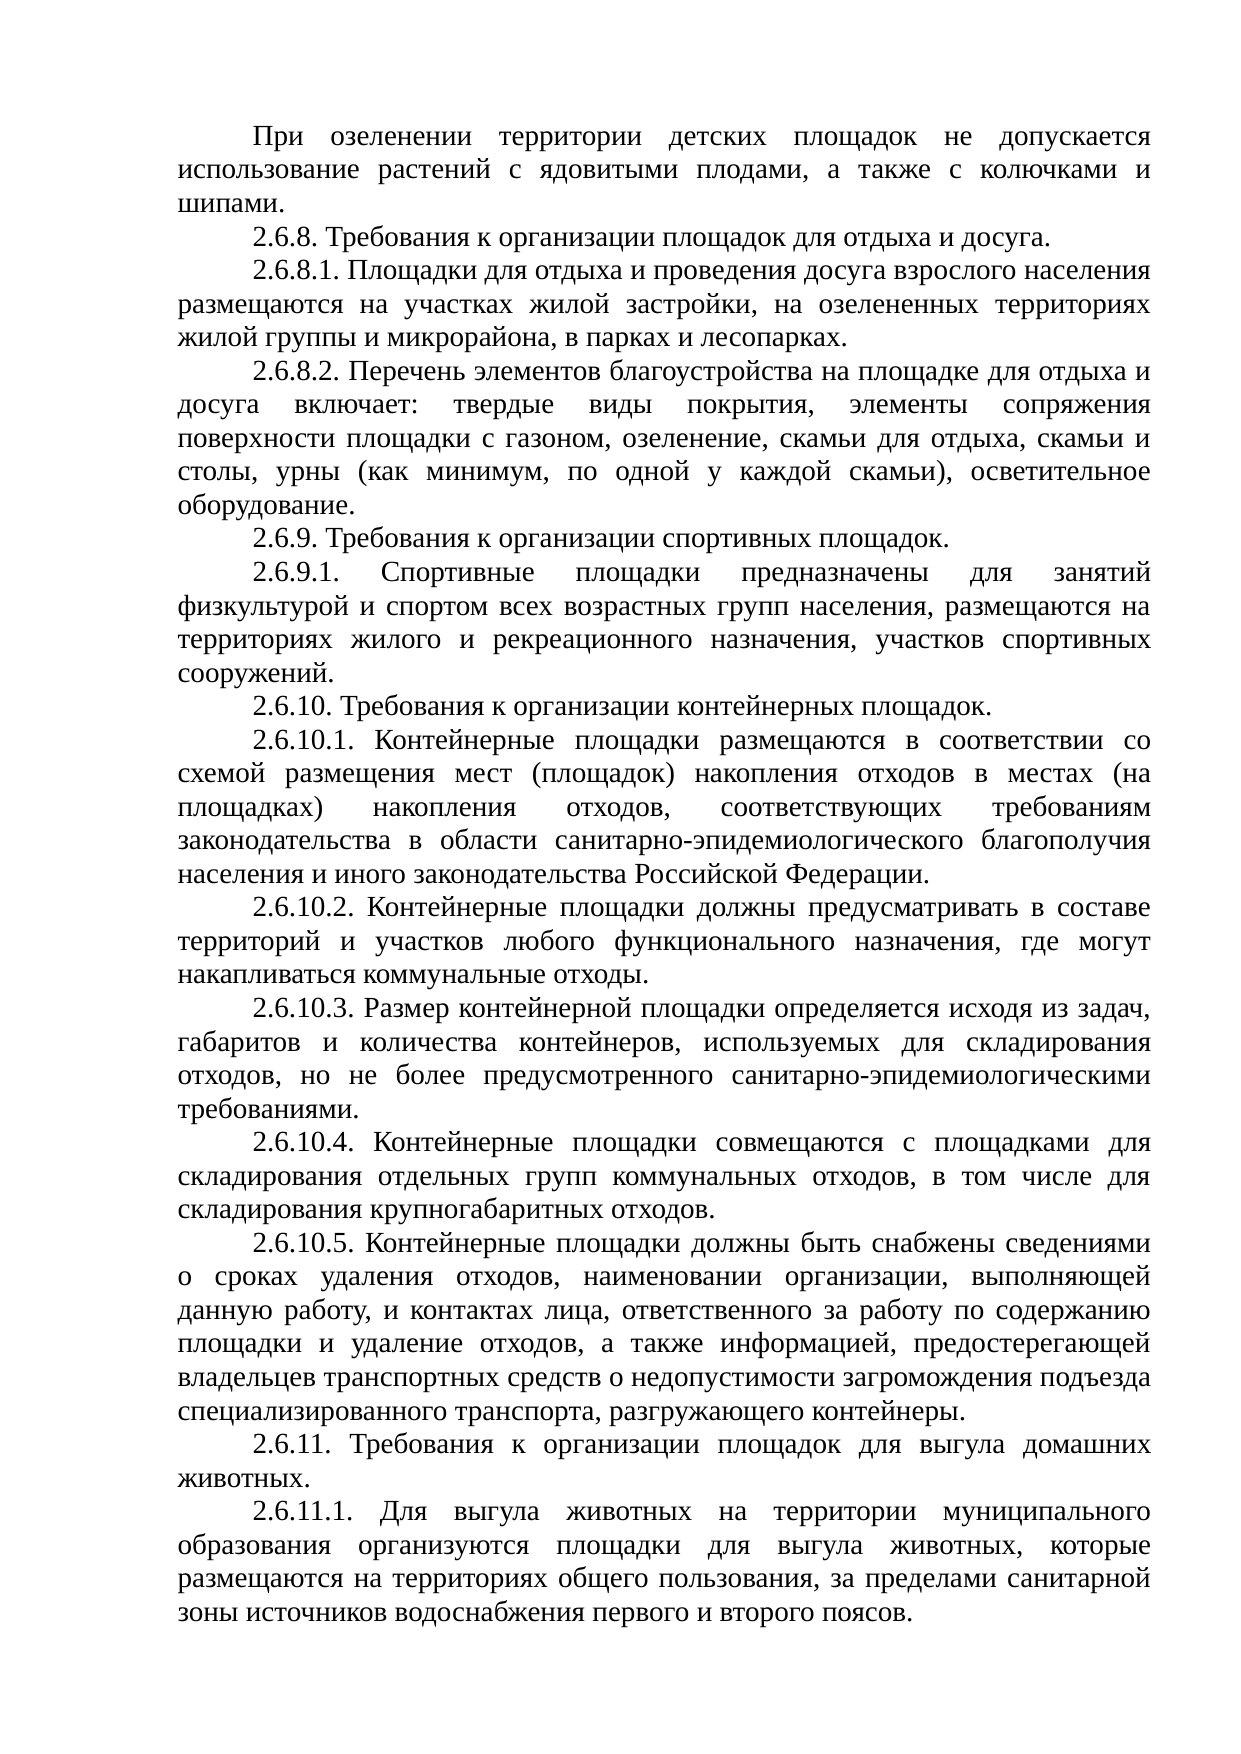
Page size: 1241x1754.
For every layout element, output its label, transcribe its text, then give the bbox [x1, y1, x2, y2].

text 2.6.9.1. Спортивные площадки предназначены для занятий физкультурой и спортом всех возрастных групп населения, размещаются на территориях жилого и рекреационного назначения, участков спортивных сооружений. [177, 554, 1152, 688]
text 2.6.8. Требования к организации площадок для отдыха и досуга. [177, 219, 1152, 252]
text 2.6.11.1. Для выгула животных на территории муниципального образования организуются площадки для выгула животных, которые размещаются на территориях общего пользования, за пределами санитарной зоны источников водоснабжения первого и второго поясов. [177, 1493, 1152, 1627]
text 2.6.8.2. Перечень элементов благоустройства на площадке для отдыха и досуга включает: твердые виды покрытия, элементы сопряжения поверхности площадки с газоном, озеленение, скамьи для отдыха, скамьи и столы, урны (как минимум, по одной у каждой скамьи), осветительное оборудование. [177, 353, 1152, 521]
text 2.6.11. Требования к организации площадок для выгула домашних животных. [177, 1426, 1152, 1493]
text 2.6.10.3. Размер контейнерной площадки определяется исходя из задач, габаритов и количества контейнеров, используемых для складирования отходов, но не более предусмотренного санитарно-эпидемиологическими требованиями. [177, 990, 1152, 1124]
text 2.6.10.4. Контейнерные площадки совмещаются с площадками для складирования отдельных групп коммунальных отходов, в том числе для складирования крупногабаритных отходов. [177, 1124, 1152, 1225]
text 2.6.10.1. Контейнерные площадки размещаются в соответствии со схемой размещения мест (площадок) накопления отходов в местах (на площадках) накопления отходов, соответствующих требованиям законодательства в области санитарно-эпидемиологического благополучия населения и иного законодательства Российской Федерации. [177, 722, 1152, 889]
text 2.6.10.2. Контейнерные площадки должны предусматривать в составе территорий и участков любого функционального назначения, где могут накапливаться коммунальные отходы. [177, 889, 1152, 990]
text 2.6.10. Требования к организации контейнерных площадок. [177, 688, 1152, 722]
text 2.6.10.5. Контейнерные площадки должны быть снабжены сведениями о сроках удаления отходов, наименовании организации, выполняющей данную работу, и контактах лица, ответственного за работу по содержанию площадки и удаление отходов, а также информацией, предостерегающей владельцев транспортных средств о недопустимости загромождения подъезда специализированного транспорта, разгружающего контейнеры. [177, 1225, 1152, 1426]
text 2.6.8.1. Площадки для отдыха и проведения досуга взрослого населения размещаются на участках жилой застройки, на озелененных территориях жилой группы и микрорайона, в парках и лесопарках. [177, 252, 1152, 353]
text 2.6.9. Требования к организации спортивных площадок. [177, 521, 1152, 554]
text При озеленении территории детских площадок не допускается использование растений с ядовитыми плодами, а также с колючками и шипами. [177, 118, 1152, 219]
